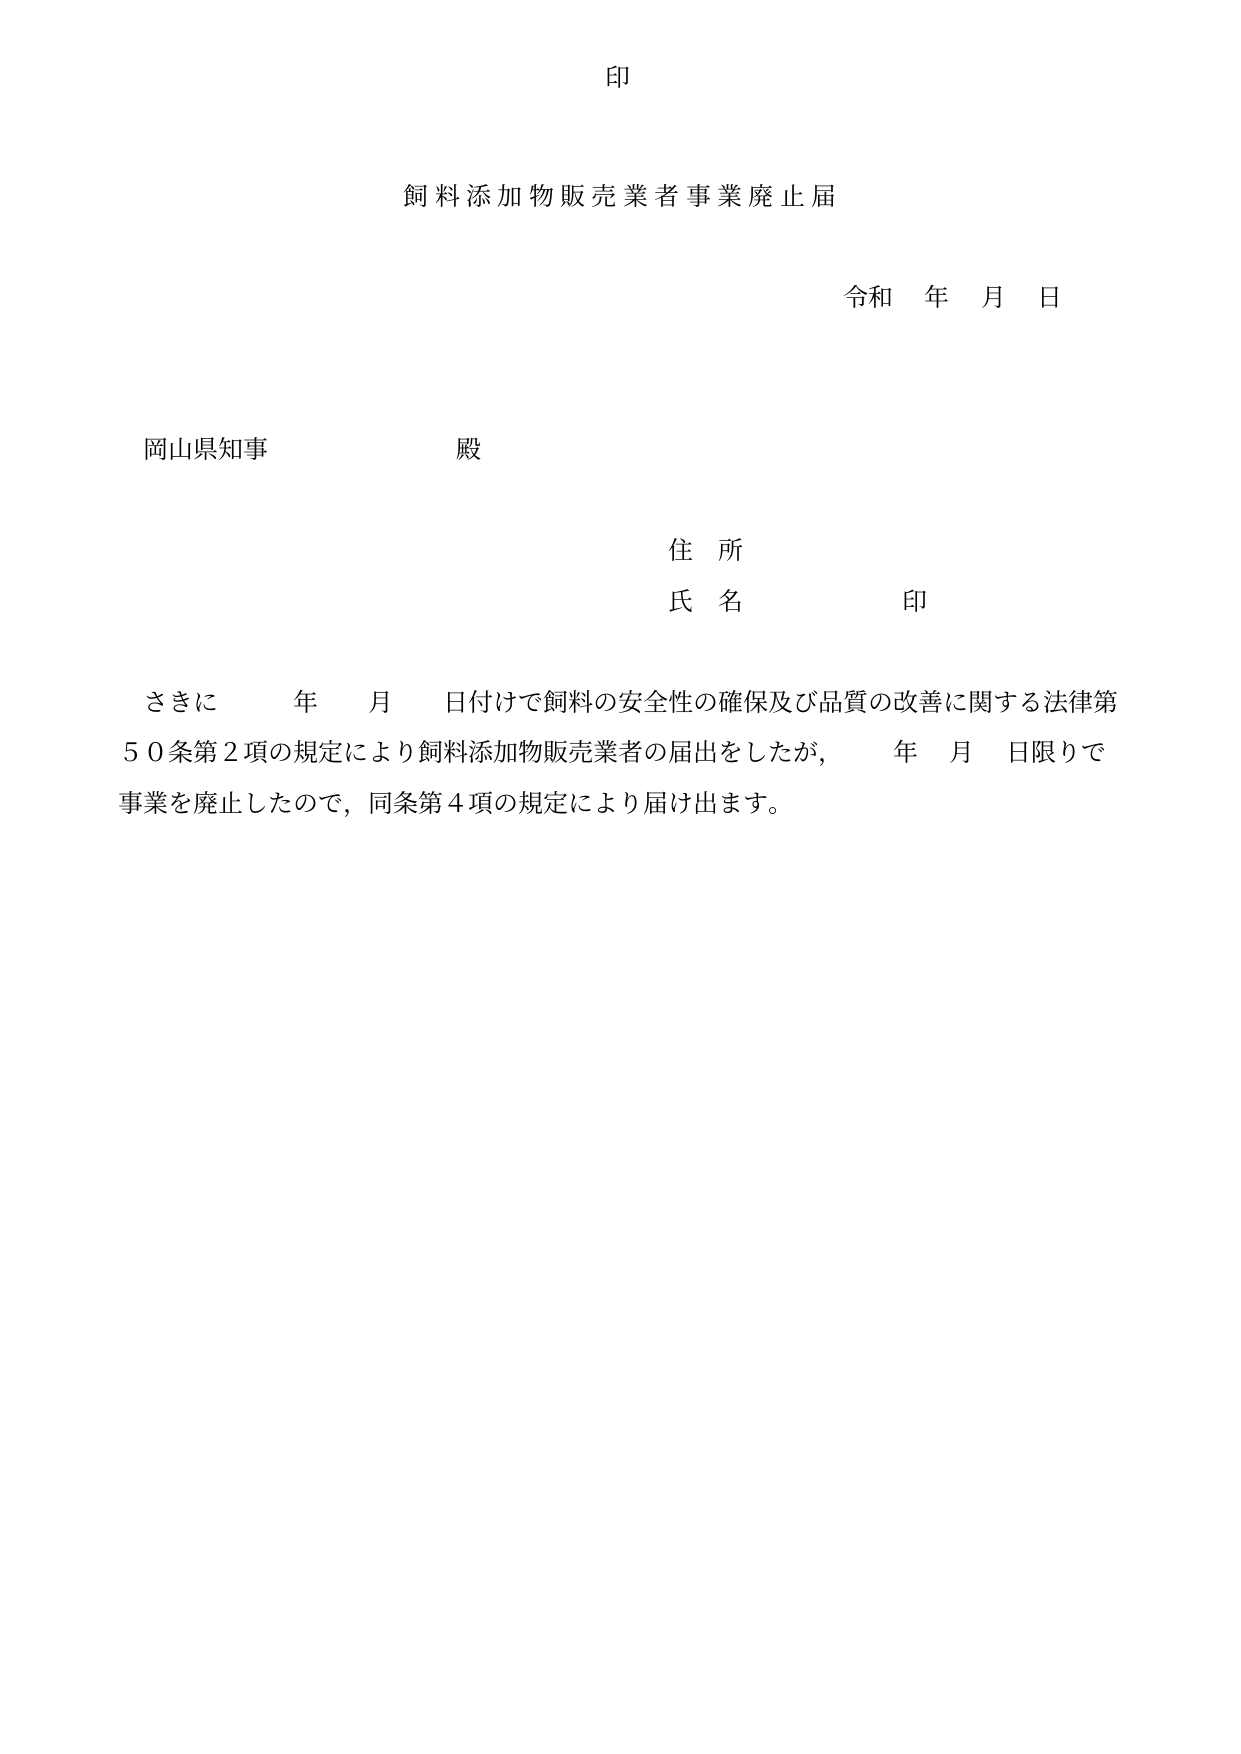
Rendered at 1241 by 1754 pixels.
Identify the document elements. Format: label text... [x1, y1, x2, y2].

text 令和 年 月 日 [118, 271, 1122, 321]
text さきに 年 月 日付けで飼料の安全性の確保及び品質の改善に関する法律第５０条第２項の規定により飼料添加物販売業者の届出をしたが， 年 月 日限りで事業を廃止したので，同条第４項の規定により届け出ます。 [118, 675, 1122, 826]
text 飼 料 添 加 物 販 売 業 者 事 業 廃 止 届 [118, 170, 1122, 220]
text 氏 名 印 [118, 574, 1122, 624]
text 岡山県知事 殿 [118, 422, 1122, 473]
text 住 所 [118, 523, 1122, 574]
